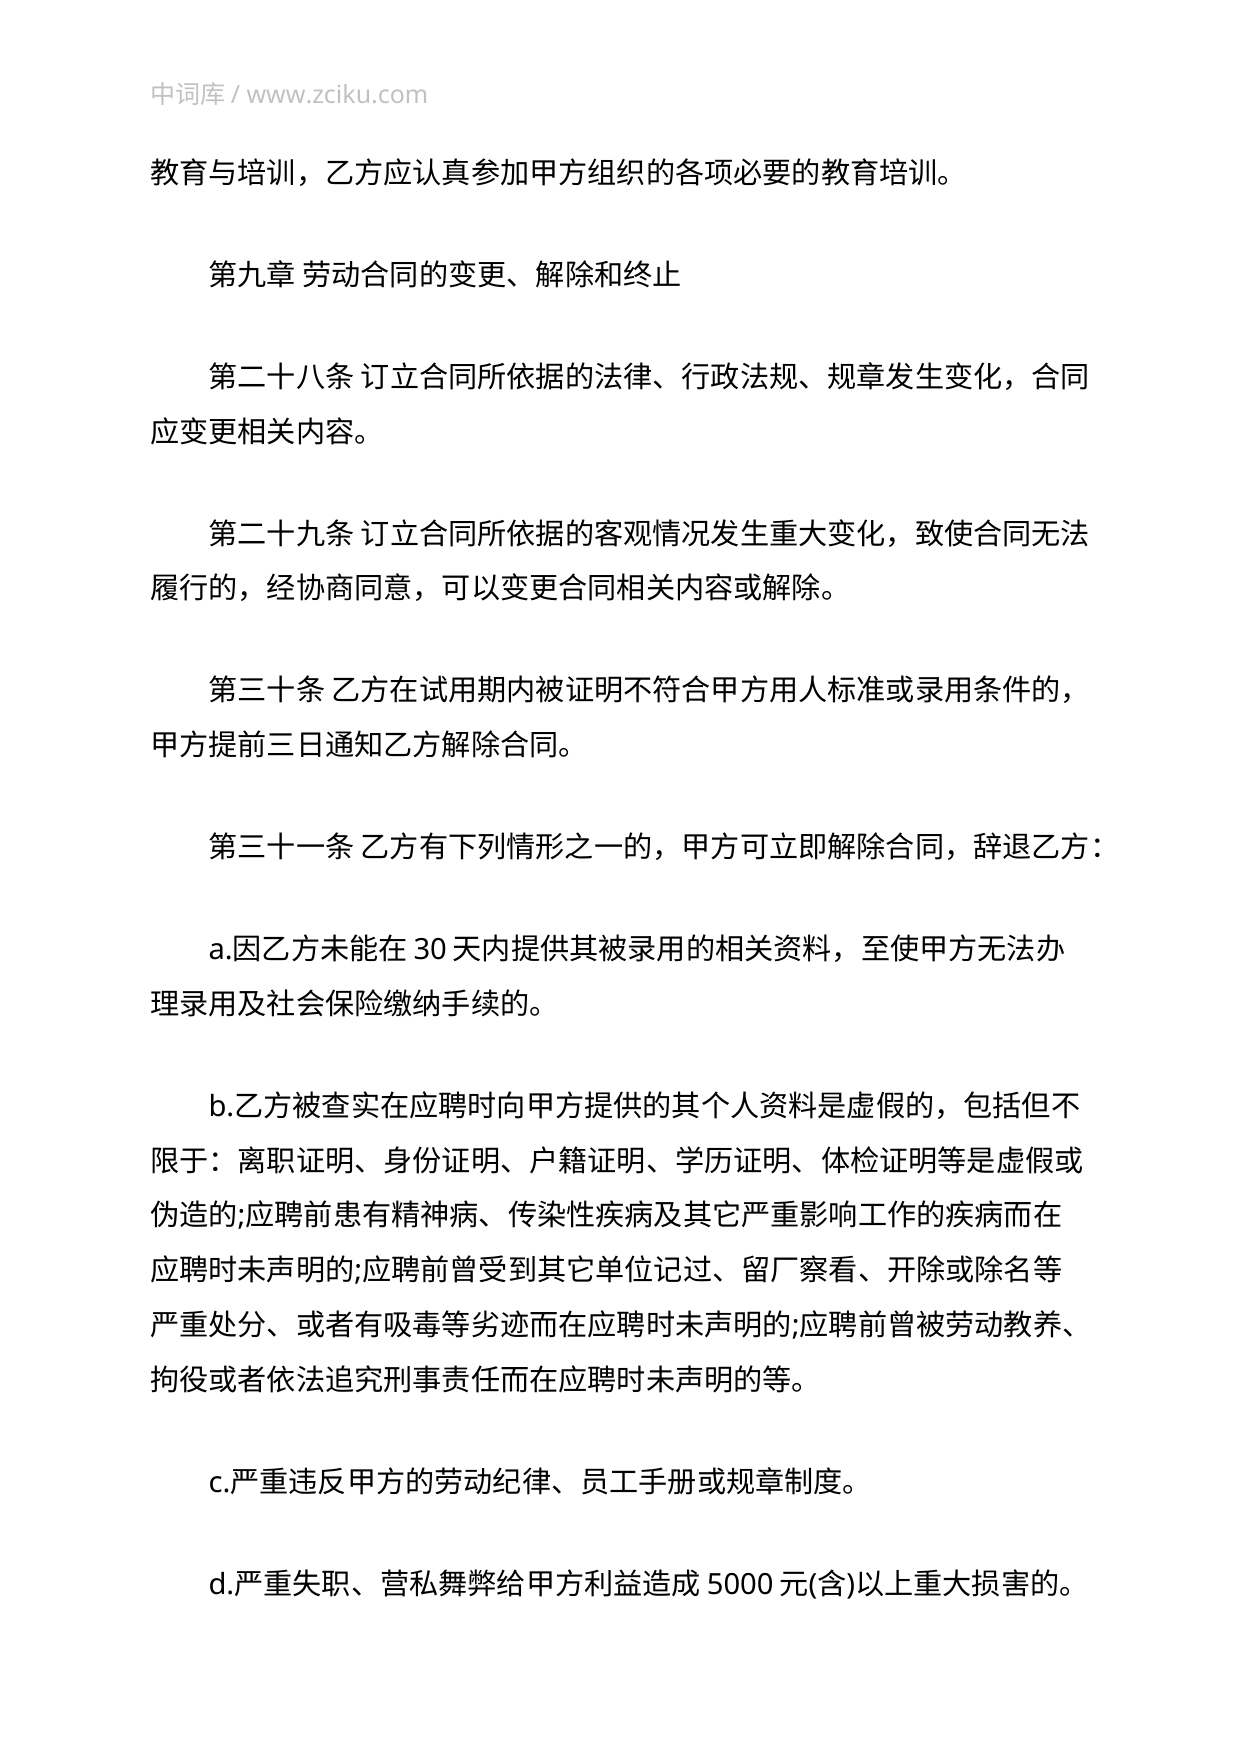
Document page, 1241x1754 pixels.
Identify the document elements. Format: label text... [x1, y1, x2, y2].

text 第二十九条 订立合同所依据的客观情况发生重大变化，致使合同无法履行的，经协商同意，可以变更合同相关内容或解除。 [150, 510, 1090, 607]
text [150, 150, 1090, 192]
text 第二十八条 订立合同所依据的法律、行政法规、规章发生变化，合同应变更相关内容。 [150, 353, 1090, 451]
text 第九章 劳动合同的变更、解除和终止 [150, 252, 1090, 294]
text d.严重失职、营私舞弊给甲方利益造成5000元(含)以上重大损害的。 [150, 1561, 1090, 1603]
text b.乙方被查实在应聘时向甲方提供的其个人资料是虚假的，包括但不限于：离职证明、身份证明、户籍证明、学历证明、体检证明等是虚假或伪造的;应聘前患有精神病、传染性疾病及其它严重影响工作的疾病而在应聘时未声明的;应聘前曾受到其它单位记过、留厂察看、开除或除名等严重处分、或者有吸毒等劣迹而在应聘时未声明的;应聘前曾被劳动教养、拘役或者依法追究刑事责任而在应聘时未声明的等。 [150, 1082, 1090, 1399]
text 第三十条 乙方在试用期内被证明不符合甲方用人标准或录用条件的，甲方提前三日通知乙方解除合同。 [150, 667, 1090, 764]
text a.因乙方未能在30天内提供其被录用的相关资料，至使甲方无法办理录用及社会保险缴纳手续的。 [150, 925, 1090, 1023]
text c.严重违反甲方的劳动纪律、员工手册或规章制度。 [150, 1459, 1090, 1501]
text 第三十一条 乙方有下列情形之一的，甲方可立即解除合同，辞退乙方： [150, 823, 1090, 866]
